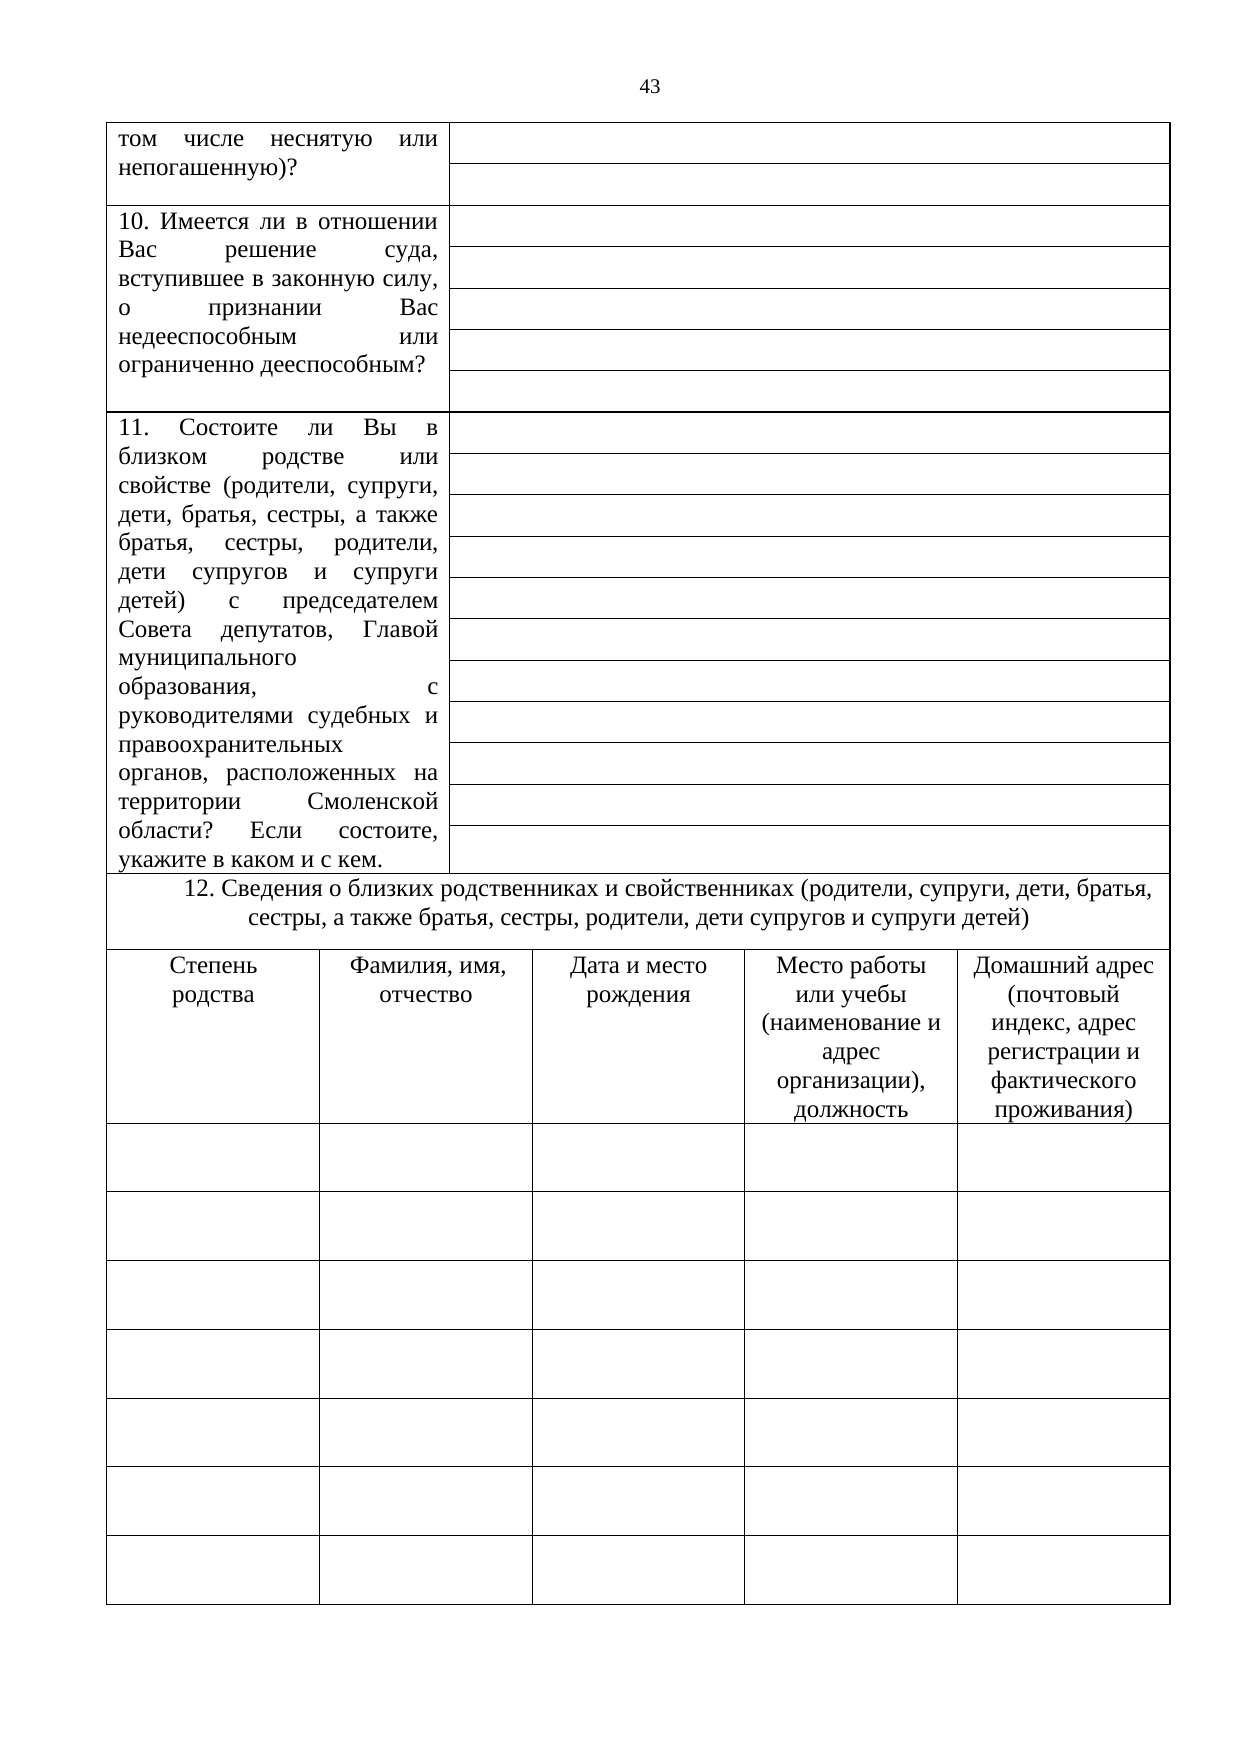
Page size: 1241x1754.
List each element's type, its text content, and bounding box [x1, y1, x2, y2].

table_cell [450, 413, 1169, 453]
table_cell [450, 454, 1169, 494]
table_cell Фамилия, имя, отчество [320, 950, 532, 1122]
table_cell [533, 1399, 744, 1466]
table_cell [450, 164, 1169, 205]
table_cell [450, 206, 1169, 246]
table_cell [745, 1536, 957, 1604]
table_cell [107, 1261, 319, 1329]
table_cell 12. Сведения о близких родственниках и свойственниках (родители, супруги, дети, братья, сестры, а также братья, сестры, родители, дети супругов и супруги детей) [107, 874, 1169, 949]
table_cell [745, 1261, 957, 1329]
table_cell [320, 1261, 532, 1329]
table_cell [450, 495, 1169, 536]
table_cell 10. Имеется ли в отношении Вас решение суда, вступившее в законную силу, о признании Вас недееспособным или ограниченно дееспособным? [107, 206, 449, 411]
table_cell [533, 1124, 744, 1191]
table_cell [450, 578, 1169, 618]
table_cell [745, 1467, 957, 1535]
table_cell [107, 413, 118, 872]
table_cell [958, 1399, 1169, 1466]
table_cell [320, 1467, 532, 1535]
table_cell Место работы или учебы (наименование и адрес организации), должность [745, 950, 957, 1122]
table_cell [958, 1192, 1169, 1260]
table_cell [320, 1399, 532, 1466]
table_cell [320, 1536, 532, 1604]
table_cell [107, 123, 449, 205]
table_cell [107, 1124, 319, 1191]
table_cell [533, 1330, 744, 1397]
table_cell [533, 1192, 744, 1260]
table_cell [745, 1124, 957, 1191]
table_cell [107, 1467, 319, 1535]
table_cell [107, 1330, 319, 1397]
table_cell [745, 1399, 957, 1466]
table_cell [958, 1124, 1169, 1191]
table_cell Степень родства [107, 950, 319, 1122]
table_cell [450, 537, 1169, 577]
table_cell Домашний адрес (почтовый индекс, адрес регистрации и фактического проживания) [958, 950, 1169, 1122]
table_cell [450, 743, 1169, 784]
table_cell [320, 1330, 532, 1397]
table_cell [958, 1467, 1169, 1535]
table_cell Дата и место рождения [533, 950, 744, 1122]
table_cell [450, 826, 1169, 872]
table_cell [745, 1192, 957, 1260]
table_cell [533, 1261, 744, 1329]
table_cell [745, 1330, 957, 1397]
table_cell [450, 619, 1169, 659]
table_cell [450, 661, 1169, 701]
table_cell [533, 1467, 744, 1535]
table_cell [450, 123, 1169, 163]
table_cell [320, 1192, 532, 1260]
table_cell [958, 1261, 1169, 1329]
table_cell [107, 1192, 319, 1260]
table_cell [958, 1536, 1169, 1604]
table_cell [320, 1124, 532, 1191]
table_cell [107, 1536, 319, 1604]
table_cell [533, 1536, 744, 1604]
table_cell [450, 330, 1169, 370]
table_cell [958, 1330, 1169, 1397]
table_cell [450, 289, 1169, 329]
table_cell [450, 785, 1169, 825]
table_cell [450, 702, 1169, 742]
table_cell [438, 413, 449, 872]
table_cell [450, 247, 1169, 287]
table_cell [107, 1399, 319, 1466]
table_cell [450, 371, 1169, 411]
